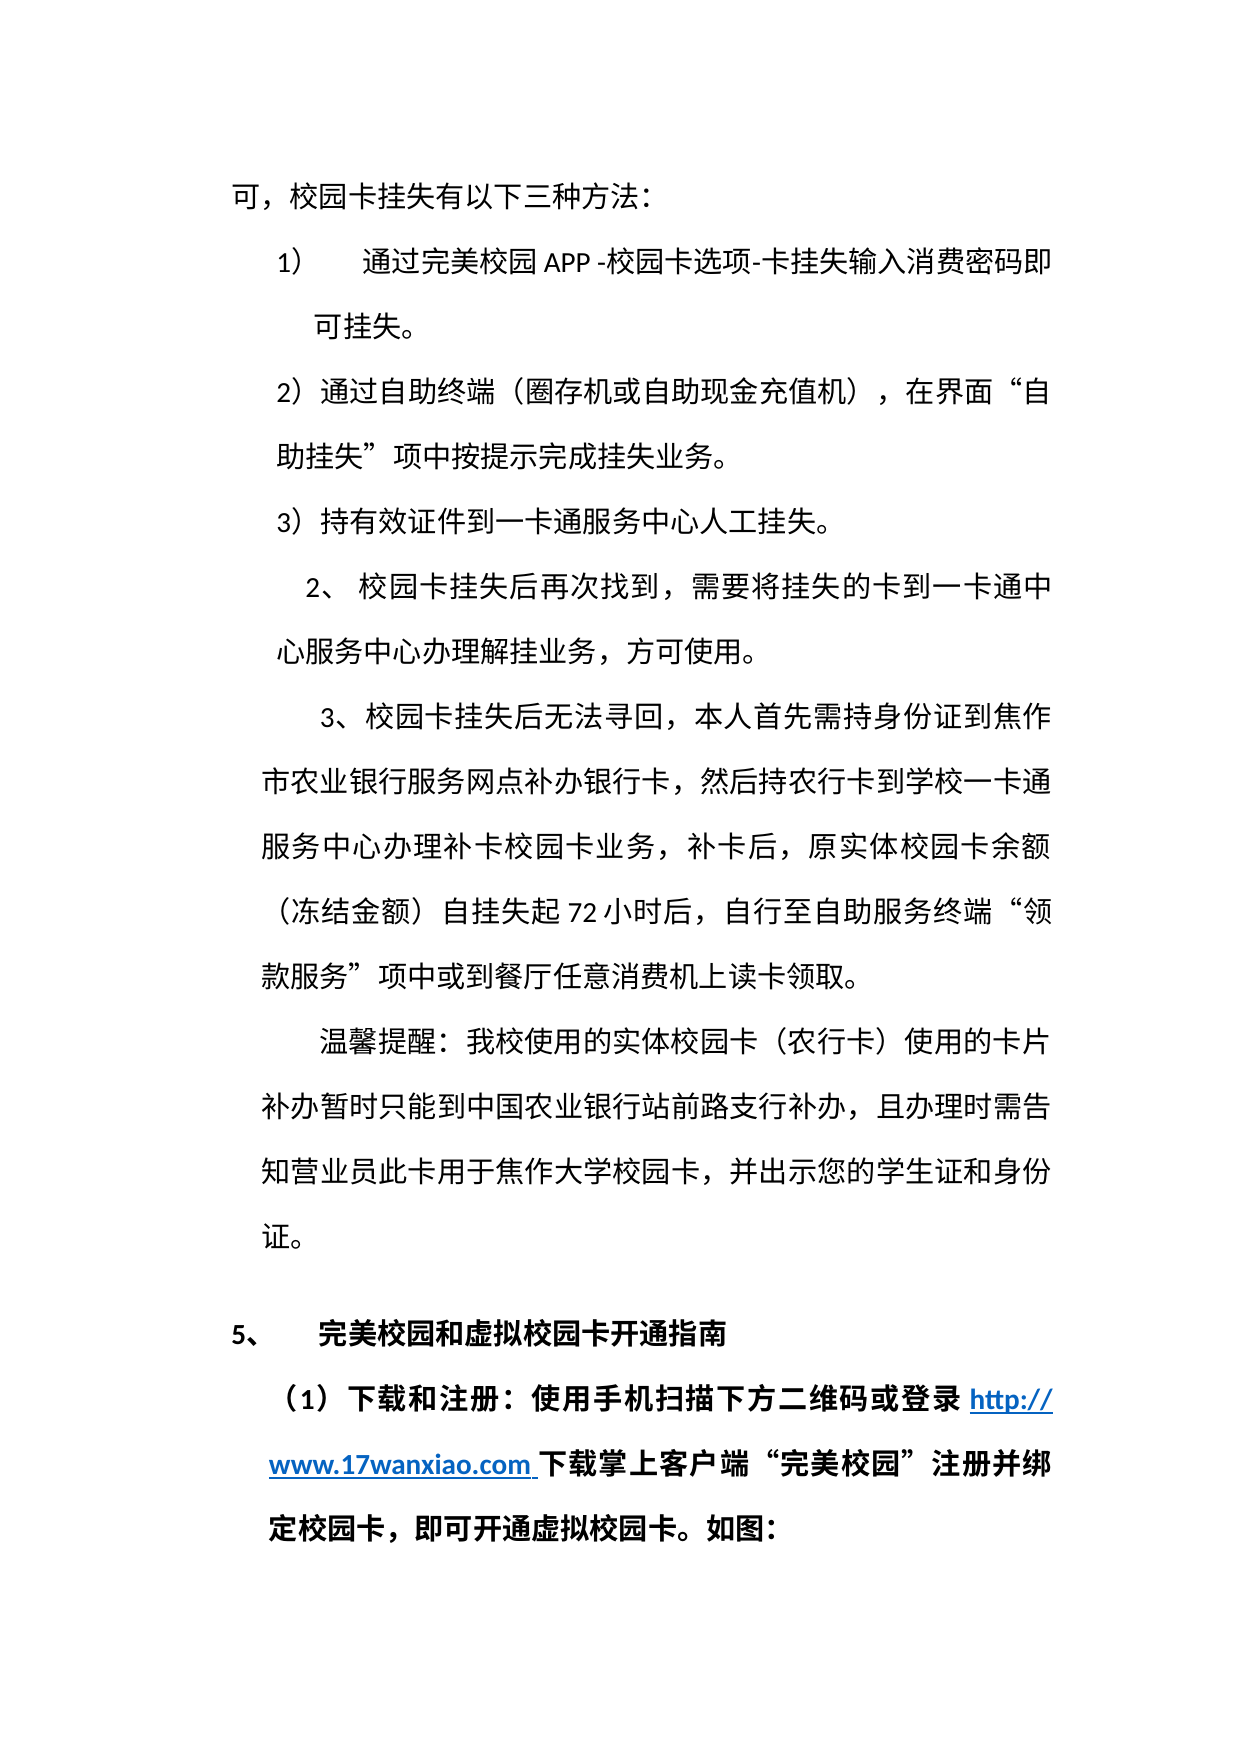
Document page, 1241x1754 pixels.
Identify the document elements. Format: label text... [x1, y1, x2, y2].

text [231, 162, 1053, 227]
text 3）持有效证件到一卡通服务中心人工挂失。 [276, 487, 1053, 552]
text 温馨提醒：我校使用的实体校园卡（农行卡）使用的卡片补办暂时只能到中国农业银行站前路支行补办，且办理时需告知营业员此卡用于焦作大学校园卡，并出示您的学生证和身份证。 [261, 1007, 1053, 1267]
text 3、校园卡挂失后无法寻回，本人首先需持身份证到焦作市农业银行服务网点补办银行卡，然后持农行卡到学校一卡通服务中心办理补卡校园卡业务，补卡后，原实体校园卡余额（冻结金额）自挂失起72小时后，自行至自助服务终端“领款服务”项中或到餐厅任意消费机上读卡领取。 [261, 682, 1053, 1007]
text 2、 校园卡挂失后再次找到，需要将挂失的卡到一卡通中心服务中心办理解挂业务，方可使用。 [276, 552, 1053, 682]
list （1）下载和注册：使用手机扫描下方二维码或登录http://www.17wanxiao.com下载掌上客户端“完美校园”注册并绑定校园卡，即可开通虚拟校园卡。如图： [269, 1364, 1053, 1559]
text 2）通过自助终端（圈存机或自助现金充值机），在界面“自助挂失”项中按提示完成挂失业务。 [276, 357, 1053, 487]
list 完美校园和虚拟校园卡开通指南 [231, 1299, 1053, 1364]
list 通过完美校园APP -校园卡选项-卡挂失输入消费密码即可挂失。 [276, 227, 1053, 357]
